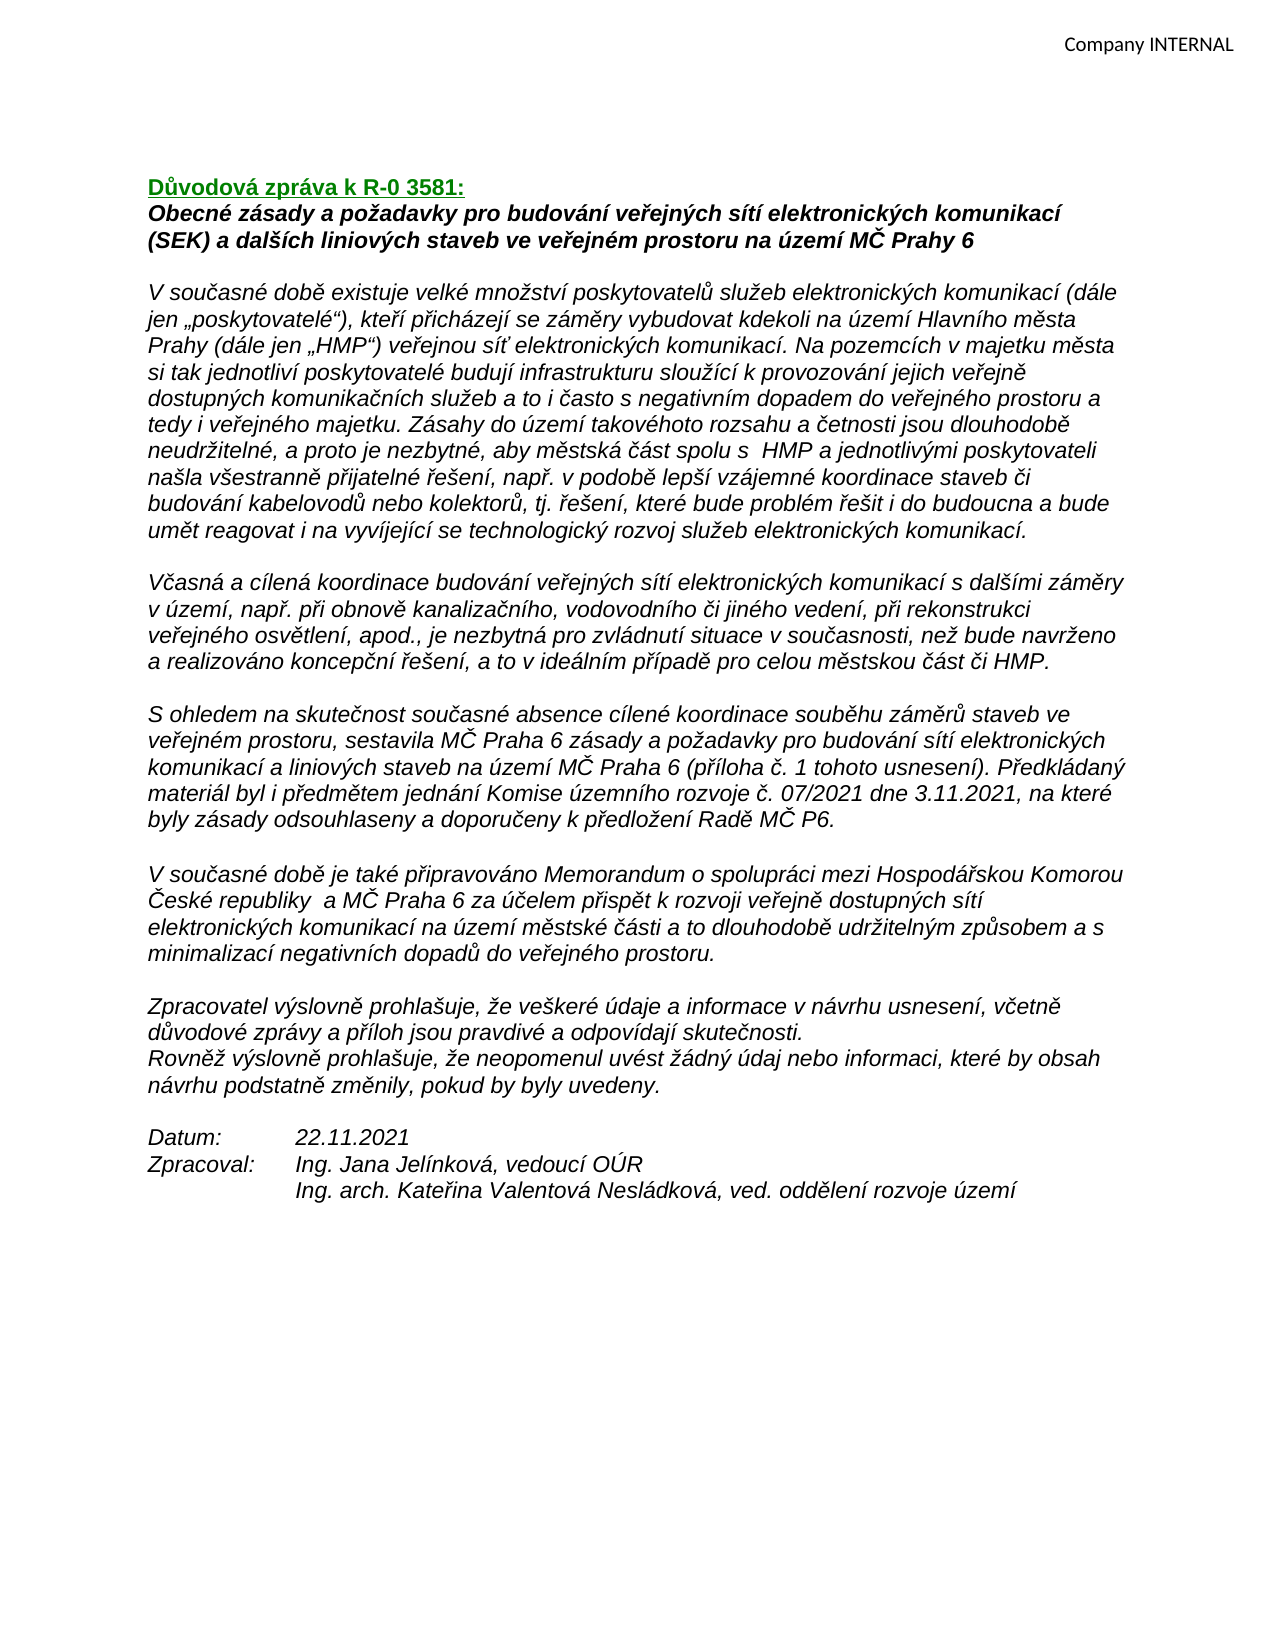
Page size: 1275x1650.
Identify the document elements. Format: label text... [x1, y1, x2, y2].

text V současné době je také připravováno Memorandum o spolupráci mezi Hospodářskou Komorou České republiky a MČ Praha 6 za účelem přispět k rozvoji veřejně dostupných sítí elektronických komunikací na území městské části a to dlouhodobě udržitelným způsobem a s minimalizací negativních dopadů do veřejného prostoru. Zpracovatel výslovně prohlašuje, že veškeré údaje a informace v návrhu usnesení, včetně důvodové zprávy a příloh jsou pravdivé a odpovídají skutečnosti. Rovněž výslovně prohlašuje, že neopomenul uvést žádný údaj nebo informaci, které by obsah návrhu podstatně změnily, pokud by byly uvedeny. [148, 861, 1127, 1098]
text Datum: 22.11.2021 Zpracoval: Ing. Jana Jelínková, vedoucí OÚR [148, 1124, 1127, 1177]
text V současné době existuje velké množství poskytovatelů služeb elektronických komunikací (dále jen „poskytovatelé“), kteří přicházejí se záměry vybudovat kdekoli na území Hlavního města Prahy (dále jen „HMP“) veřejnou síť elektronických komunikací. Na pozemcích v majetku města si tak jednotliví poskytovatelé budují infrastrukturu sloužící k provozování jejich veřejně dostupných komunikačních služeb a to i často s negativním dopadem do veřejného prostoru a tedy i veřejného majetku. Zásahy do území takovéhoto rozsahu a četnosti jsou dlouhodobě neudržitelné, a proto je nezbytné, aby městská část spolu s HMP a jednotlivými poskytovateli našla všestranně přijatelné řešení, např. v podobě lepší vzájemné koordinace staveb či budování kabelovodů nebo kolektorů, tj. řešení, které bude problém řešit i do budoucna a bude umět reagovat i na vyvíjející se technologický rozvoj služeb elektronických komunikací. [148, 279, 1127, 543]
text Včasná a cílená koordinace budování veřejných sítí elektronických komunikací s dalšími záměry v území, např. při obnově kanalizačního, vodovodního či jiného vedení, při rekonstrukci veřejného osvětlení, apod., je nezbytná pro zvládnutí situace v současnosti, než bude navrženo a realizováno koncepční řešení, a to v ideálním případě pro celou městskou část či HMP. [148, 569, 1127, 675]
text S ohledem na skutečnost současné absence cílené koordinace souběhu záměrů staveb ve veřejném prostoru, sestavila MČ Praha 6 zásady a požadavky pro budování sítí elektronických komunikací a liniových staveb na území MČ Praha 6 (příloha č. 1 tohoto usnesení). Předkládaný materiál byl i předmětem jednání Komise územního rozvoje č. 07/2021 dne 3.11.2021, na které byly zásady odsouhlaseny a doporučeny k předložení Radě MČ P6. [148, 701, 1127, 861]
text Ing. arch. Kateřina Valentová Nesládková, ved. oddělení rozvoje území [185, 1177, 1127, 1203]
text Obecné zásady a požadavky pro budování veřejných sítí elektronických komunikací (SEK) a dalších liniových staveb ve veřejném prostoru na území MČ Prahy 6 [148, 200, 1127, 253]
text Důvodová zpráva k R-0 3581: [148, 174, 1127, 200]
